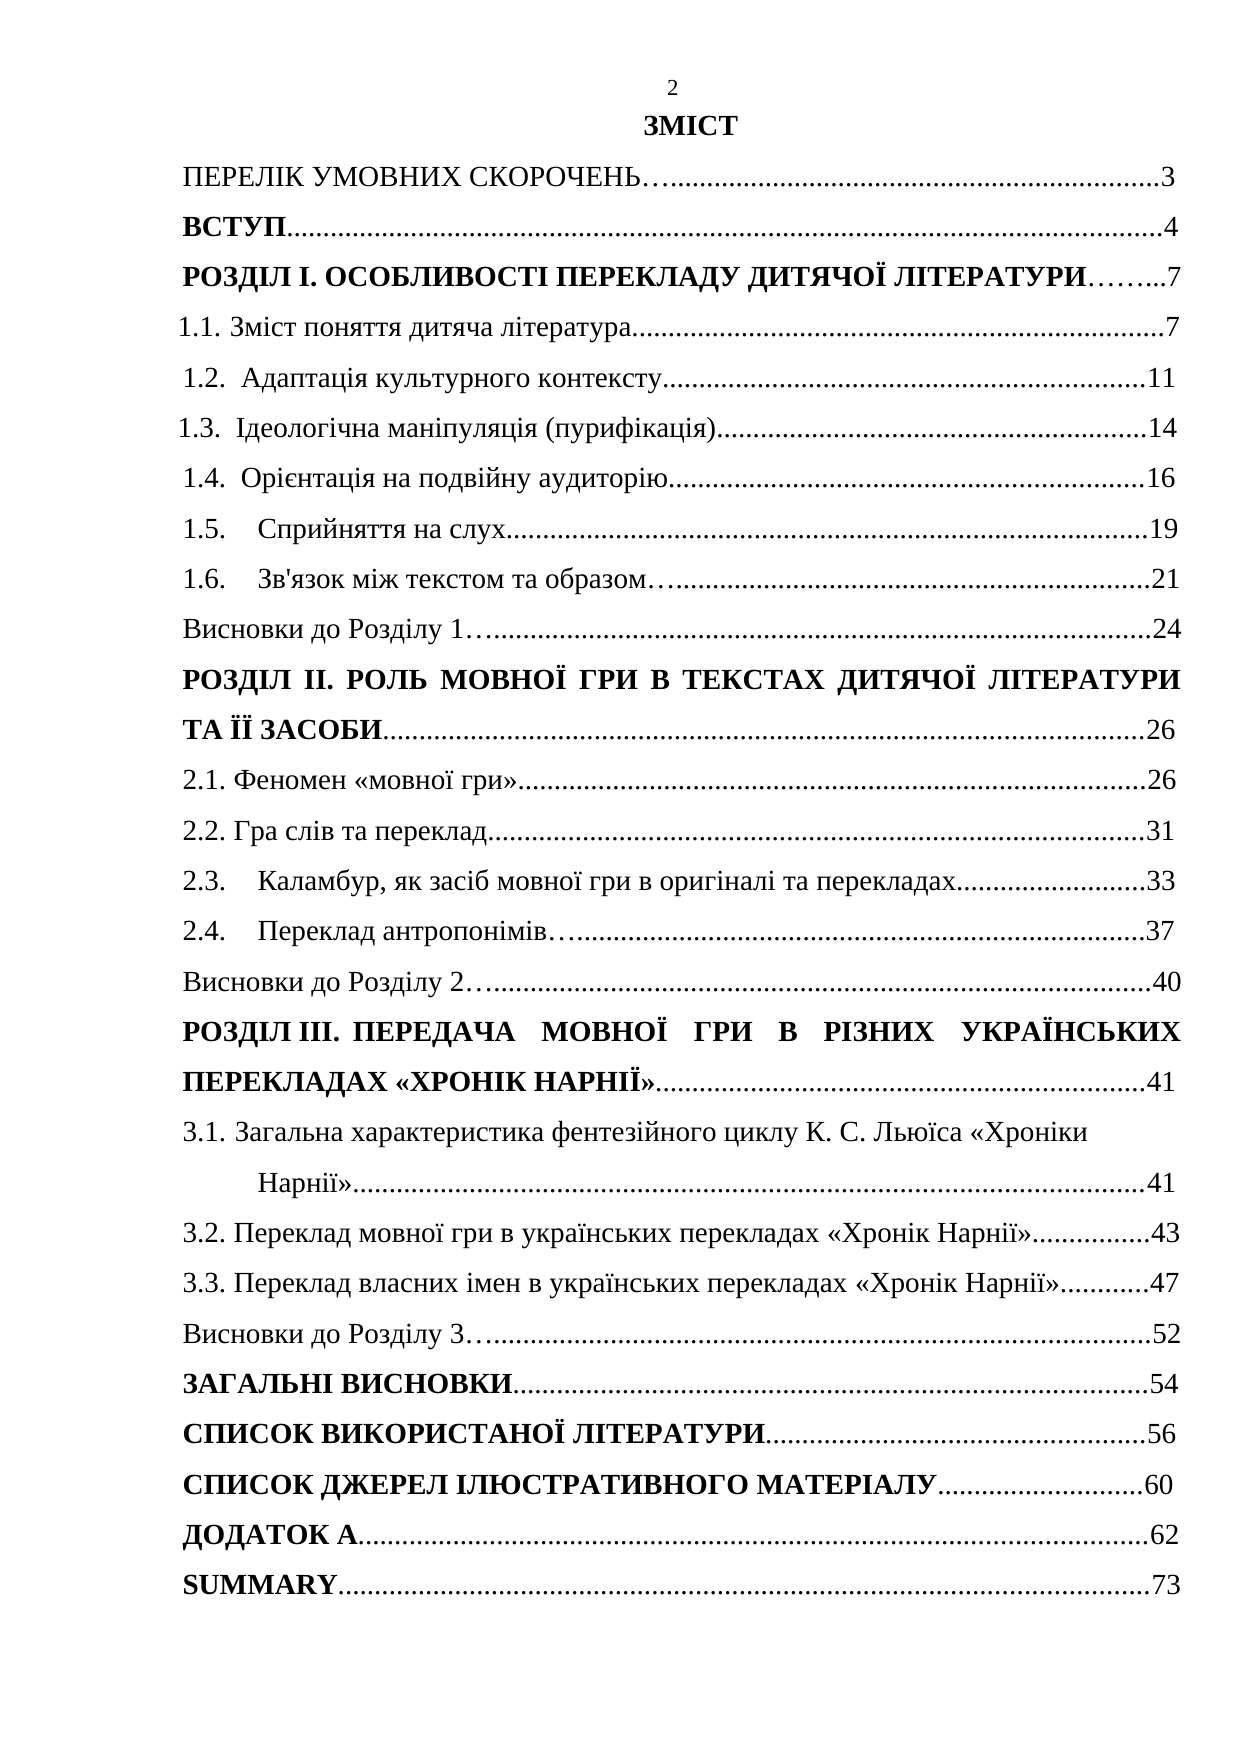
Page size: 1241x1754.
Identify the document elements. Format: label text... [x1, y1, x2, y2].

subtitle ЗМІСТ [108, 108, 1198, 142]
